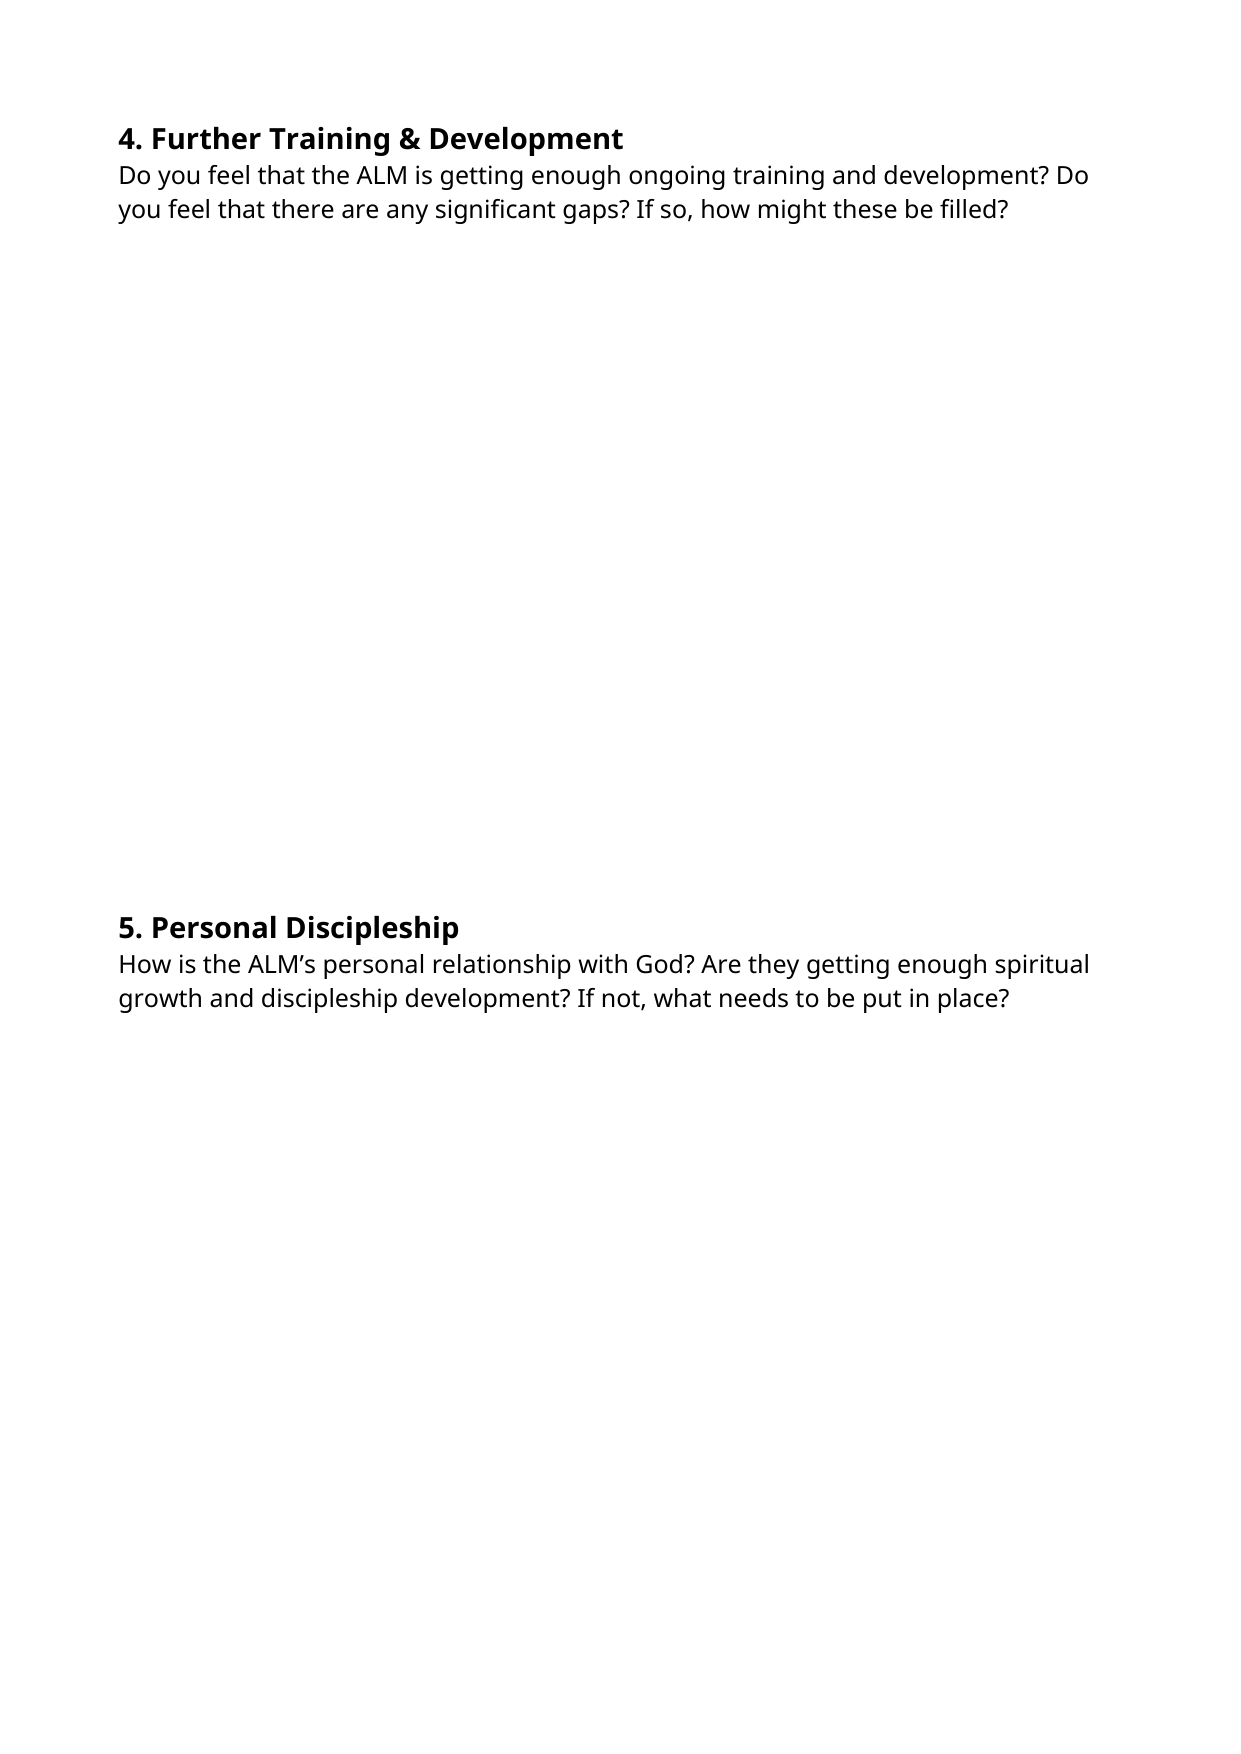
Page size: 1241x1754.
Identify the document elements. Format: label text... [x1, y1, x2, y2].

text Do you feel that the ALM is getting enough ongoing training and development? Do you feel that there are any significant gaps? If so, how might these be filled? [118, 158, 1122, 226]
text 4. Further Training & Development [118, 118, 1122, 158]
text 5. Personal Discipleship [118, 907, 1122, 947]
text How is the ALM’s personal relationship with God? Are they getting enough spiritual growth and discipleship development? If not, what needs to be put in place? [118, 947, 1122, 1015]
